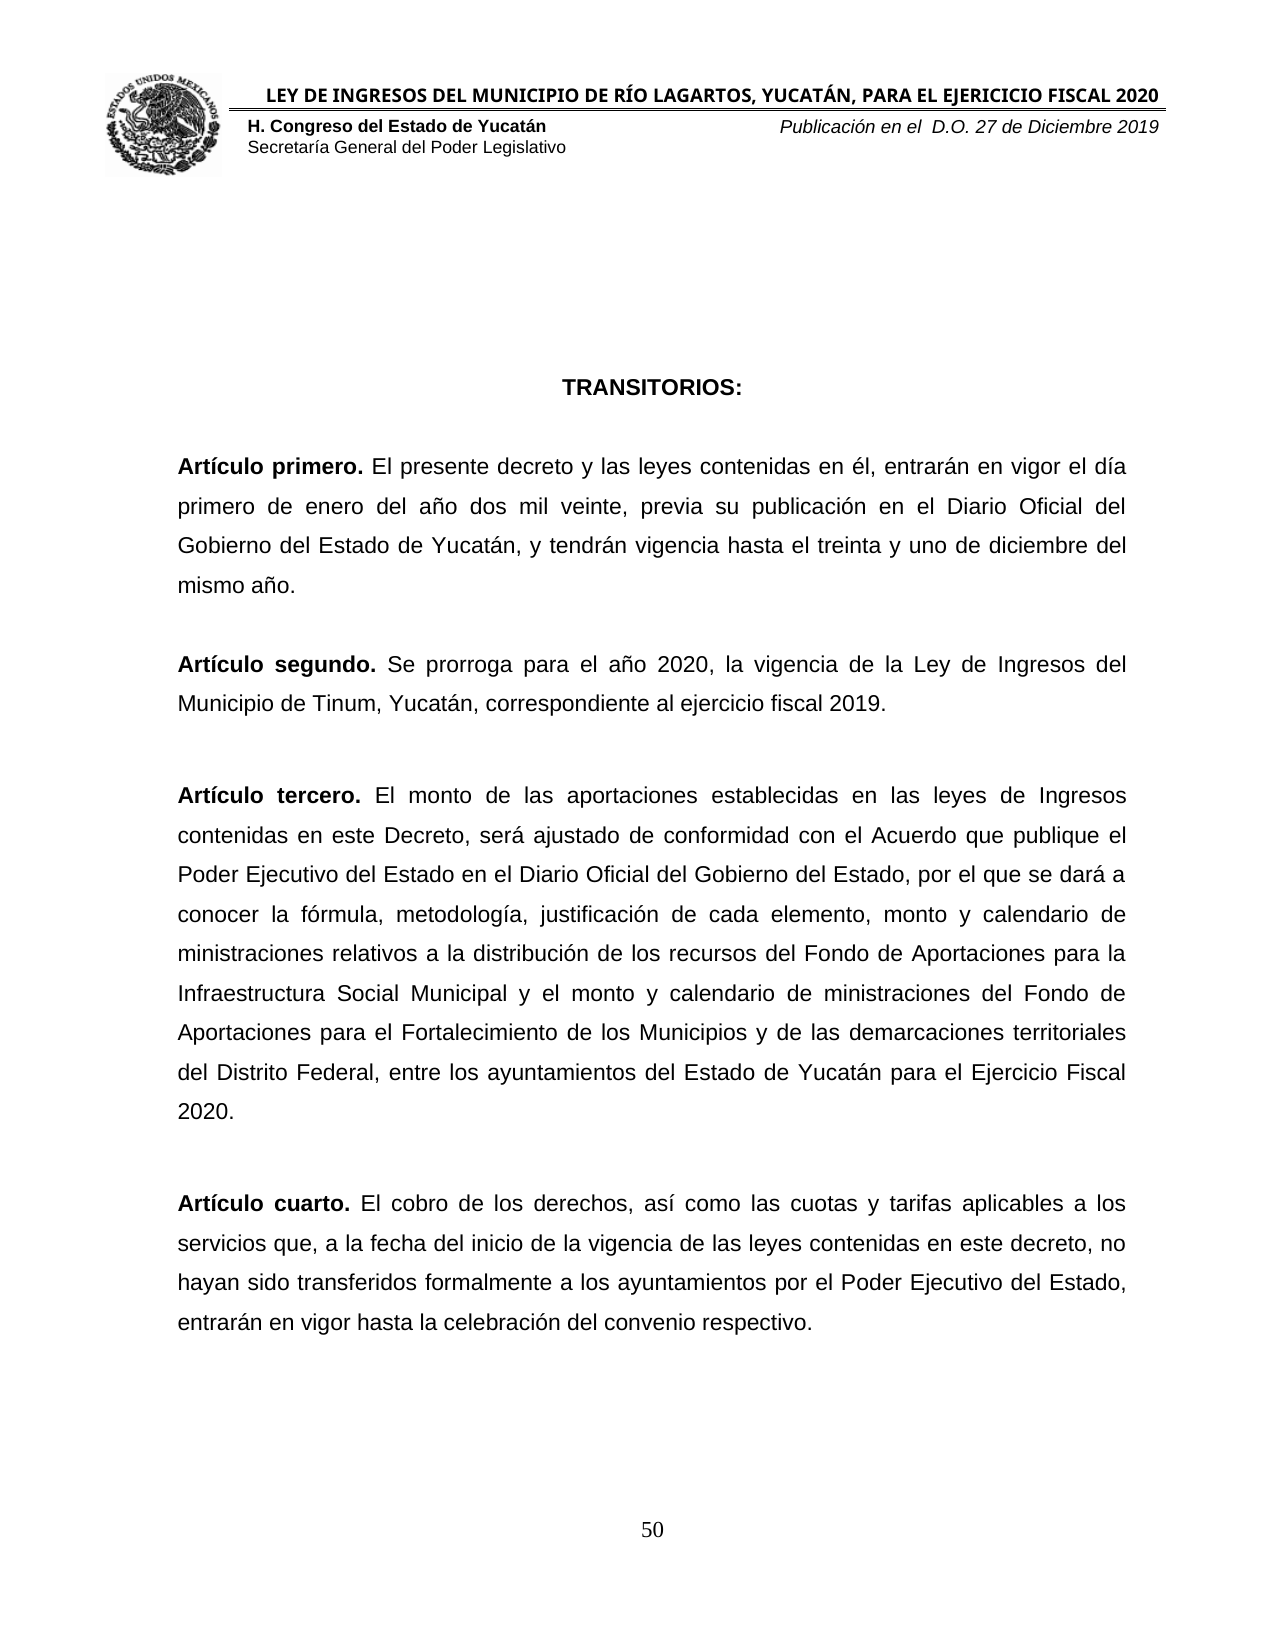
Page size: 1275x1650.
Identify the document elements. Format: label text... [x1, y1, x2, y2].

text Artículo primero. El presente decreto y las leyes contenidas en él, entrarán en vigor el día primero de enero del año dos mil veinte, previa su publicación en el Diario Oficial del Gobierno del Estado de Yucatán, y tendrán vigencia hasta el treinta y uno de diciembre del mismo año. [177, 453, 1127, 598]
text Artículo tercero. El monto de las aportaciones establecidas en las leyes de Ingresos contenidas en este Decreto, será ajustado de conformidad con el Acuerdo que publique el Poder Ejecutivo del Estado en el Diario Oficial del Gobierno del Estado, por el que se dará a conocer la fórmula, metodología, justificación de cada elemento, monto y calendario de ministraciones relativos a la distribución de los recursos del Fondo de Aportaciones para la Infraestructura Social Municipal y el monto y calendario de ministraciones del Fondo de Aportaciones para el Fortalecimiento de los Municipios y de las demarcaciones territoriales del Distrito Federal, entre los ayuntamientos del Estado de Yucatán para el Ejercicio Fiscal 2020. [177, 782, 1127, 1124]
text Artículo segundo. Se prorroga para el año 2020, la vigencia de la Ley de Ingresos del Municipio de Tinum, Yucatán, correspondiente al ejercicio fiscal 2019. [177, 651, 1127, 716]
text TRANSITORIOS: [177, 374, 1127, 401]
text Artículo cuarto. El cobro de los derechos, así como las cuotas y tarifas aplicables a los servicios que, a la fecha del inicio de la vigencia de las leyes contenidas en este decreto, no hayan sido transferidos formalmente a los ayuntamientos por el Poder Ejecutivo del Estado, entrarán en vigor hasta la celebración del convenio respectivo. [177, 1190, 1127, 1335]
